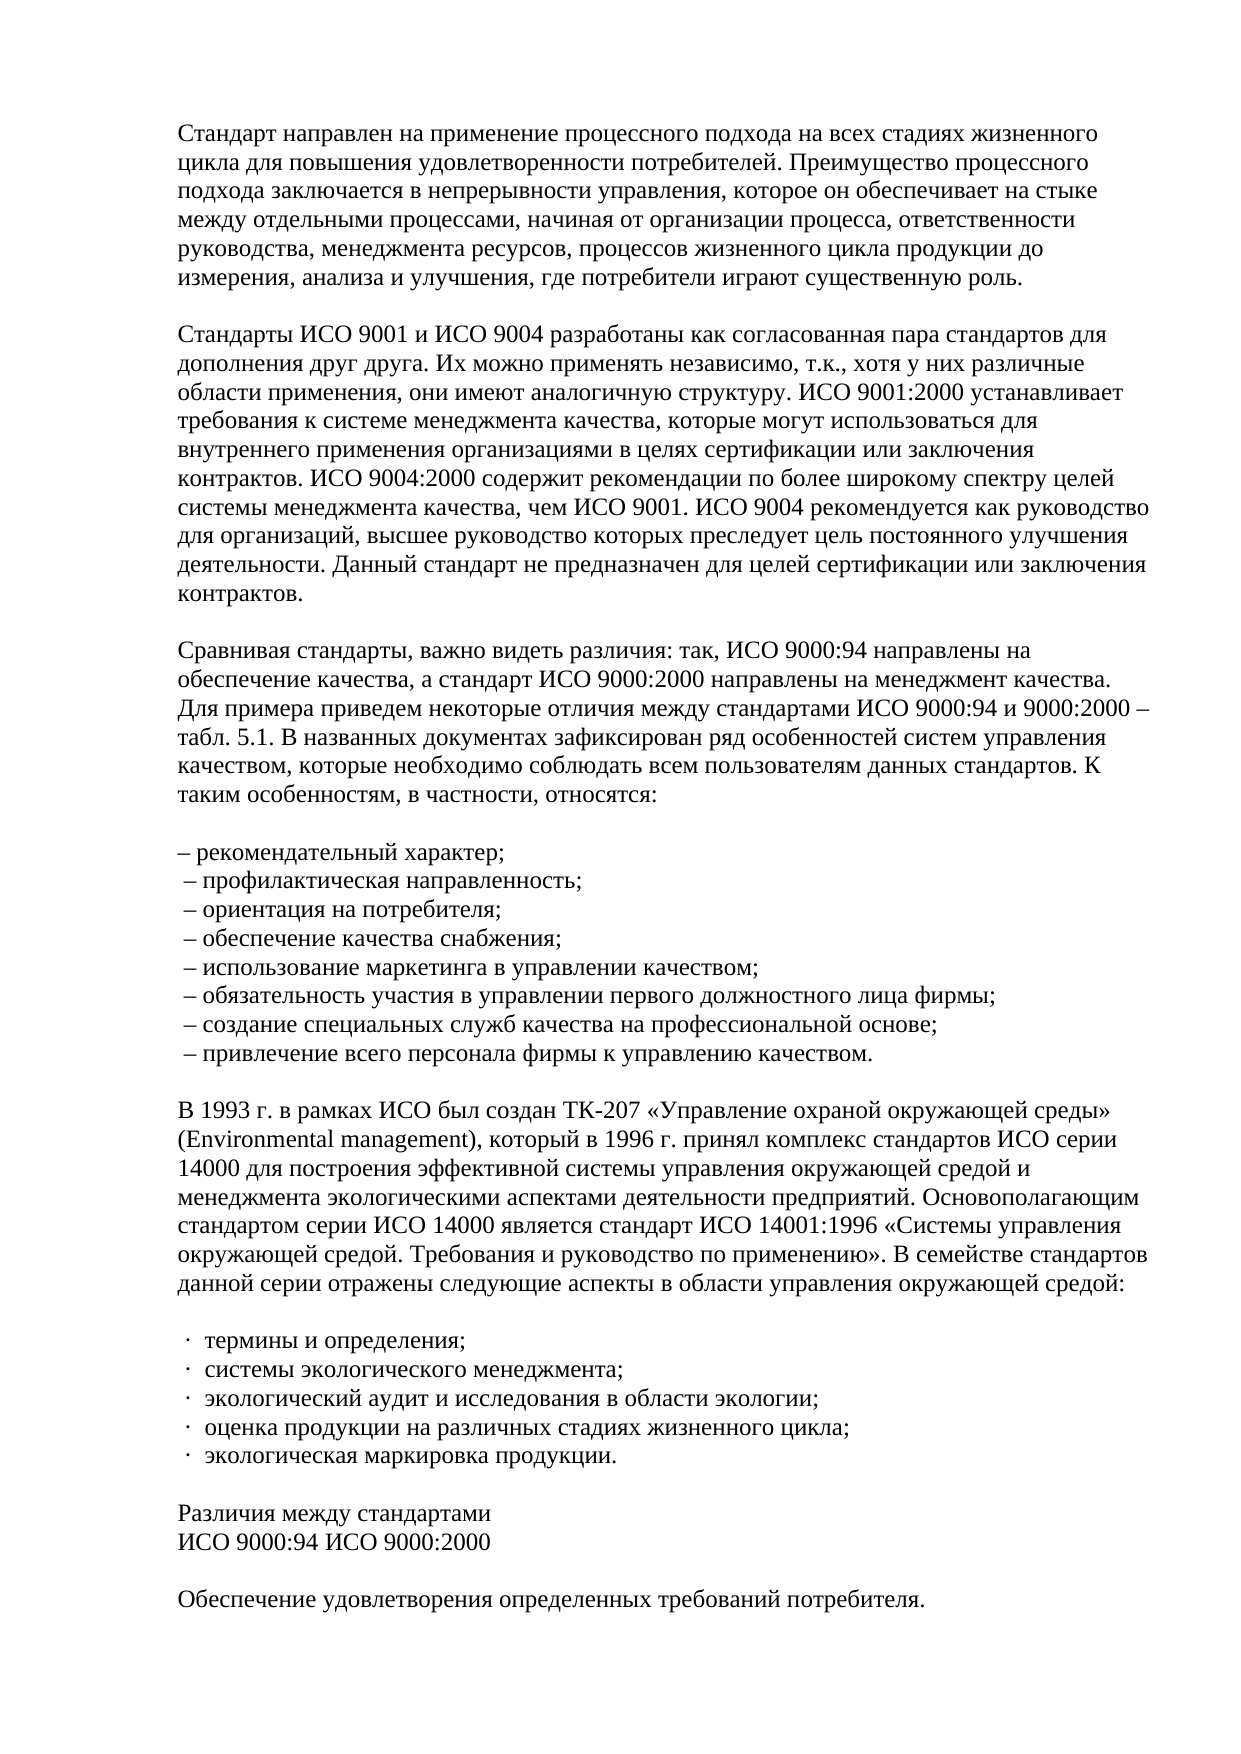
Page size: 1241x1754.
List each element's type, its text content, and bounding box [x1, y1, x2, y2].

text · экологический аудит и исследования в области экологии; [177, 1383, 1152, 1412]
text – рекомендательный характер; [177, 837, 1152, 866]
text Стандарт направлен на применение процессного подхода на всех стадиях жизненного цикла для повышения удовлетворенности потребителей. Преимущество процессного подхода заключается в непрерывности управления, которое он обеспечивает на стыке между отдельными процессами, начиная от организации процесса, ответственности руководства, менеджмента ресурсов, процессов жизненного цикла продукции до измерения, анализа и улучшения, где потребители играют существенную роль. [177, 118, 1152, 291]
text · системы экологического менеджмента; [177, 1354, 1152, 1383]
text – обеспечение качества снабжения; [177, 923, 1152, 952]
text – создание специальных служб качества на профессиональной основе; [177, 1009, 1152, 1038]
text – привлечение всего персонала фирмы к управлению качеством. [177, 1038, 1152, 1067]
text · экологическая маркировка продукции. [177, 1441, 1152, 1469]
text ИСО 9000:94 ИСО 9000:2000 [177, 1527, 1152, 1556]
text Обеспечение удовлетворения определенных требований потребителя. [177, 1584, 1152, 1613]
text – обязательность участия в управлении первого должностного лица фирмы; [177, 981, 1152, 1009]
text – ориентация на потребителя; [177, 894, 1152, 923]
text · термины и определения; [177, 1326, 1152, 1354]
text – использование маркетинга в управлении качеством; [177, 952, 1152, 981]
text · оценка продукции на различных стадиях жизненного цикла; [177, 1412, 1152, 1441]
text Сравнивая стандарты, важно видеть различия: так, ИСО 9000:94 направлены на обеспечение качества, а стандарт ИСО 9000:2000 направлены на менеджмент качества. Для примера приведем некоторые отличия между стандартами ИСО 9000:94 и 9000:2000 – табл. 5.1. В названных документах зафиксирован ряд особенностей систем управления качеством, которые необходимо соблюдать всем пользователям данных стандартов. К таким особенностям, в частности, относятся: [177, 636, 1152, 808]
text Стандарты ИСО 9001 и ИСО 9004 разработаны как согласованная пара стандартов для дополнения друг друга. Их можно применять независимо, т.к., хотя у них различные области применения, они имеют аналогичную структуру. ИСО 9001:2000 устанавливает требования к системе менеджмента качества, которые могут использоваться для внутреннего применения организациями в целях сертификации или заключения контрактов. ИСО 9004:2000 содержит рекомендации по более широкому спектру целей системы менеджмента качества, чем ИСО 9001. ИСО 9004 рекомендуется как руководство для организаций, высшее руководство которых преследует цель постоянного улучшения деятельности. Данный стандарт не предназначен для целей сертификации или заключения контрактов. [177, 319, 1152, 607]
text Различия между стандартами [177, 1498, 1152, 1527]
text В 1993 г. в рамках ИСО был создан ТК-207 «Управление охраной окружающей среды» (Environmental management), который в 1996 г. принял комплекс стандартов ИСО серии 14000 для построения эффективной системы управления окружающей средой и менеджмента экологическими аспектами деятельности предприятий. Основополагающим стандартом серии ИСО 14000 является стандарт ИСО 14001:1996 «Системы управления окружающей средой. Требования и руководство по применению». В семействе стандартов данной серии отражены следующие аспекты в области управления окружающей средой: [177, 1096, 1152, 1297]
text – профилактическая направленность; [177, 866, 1152, 894]
